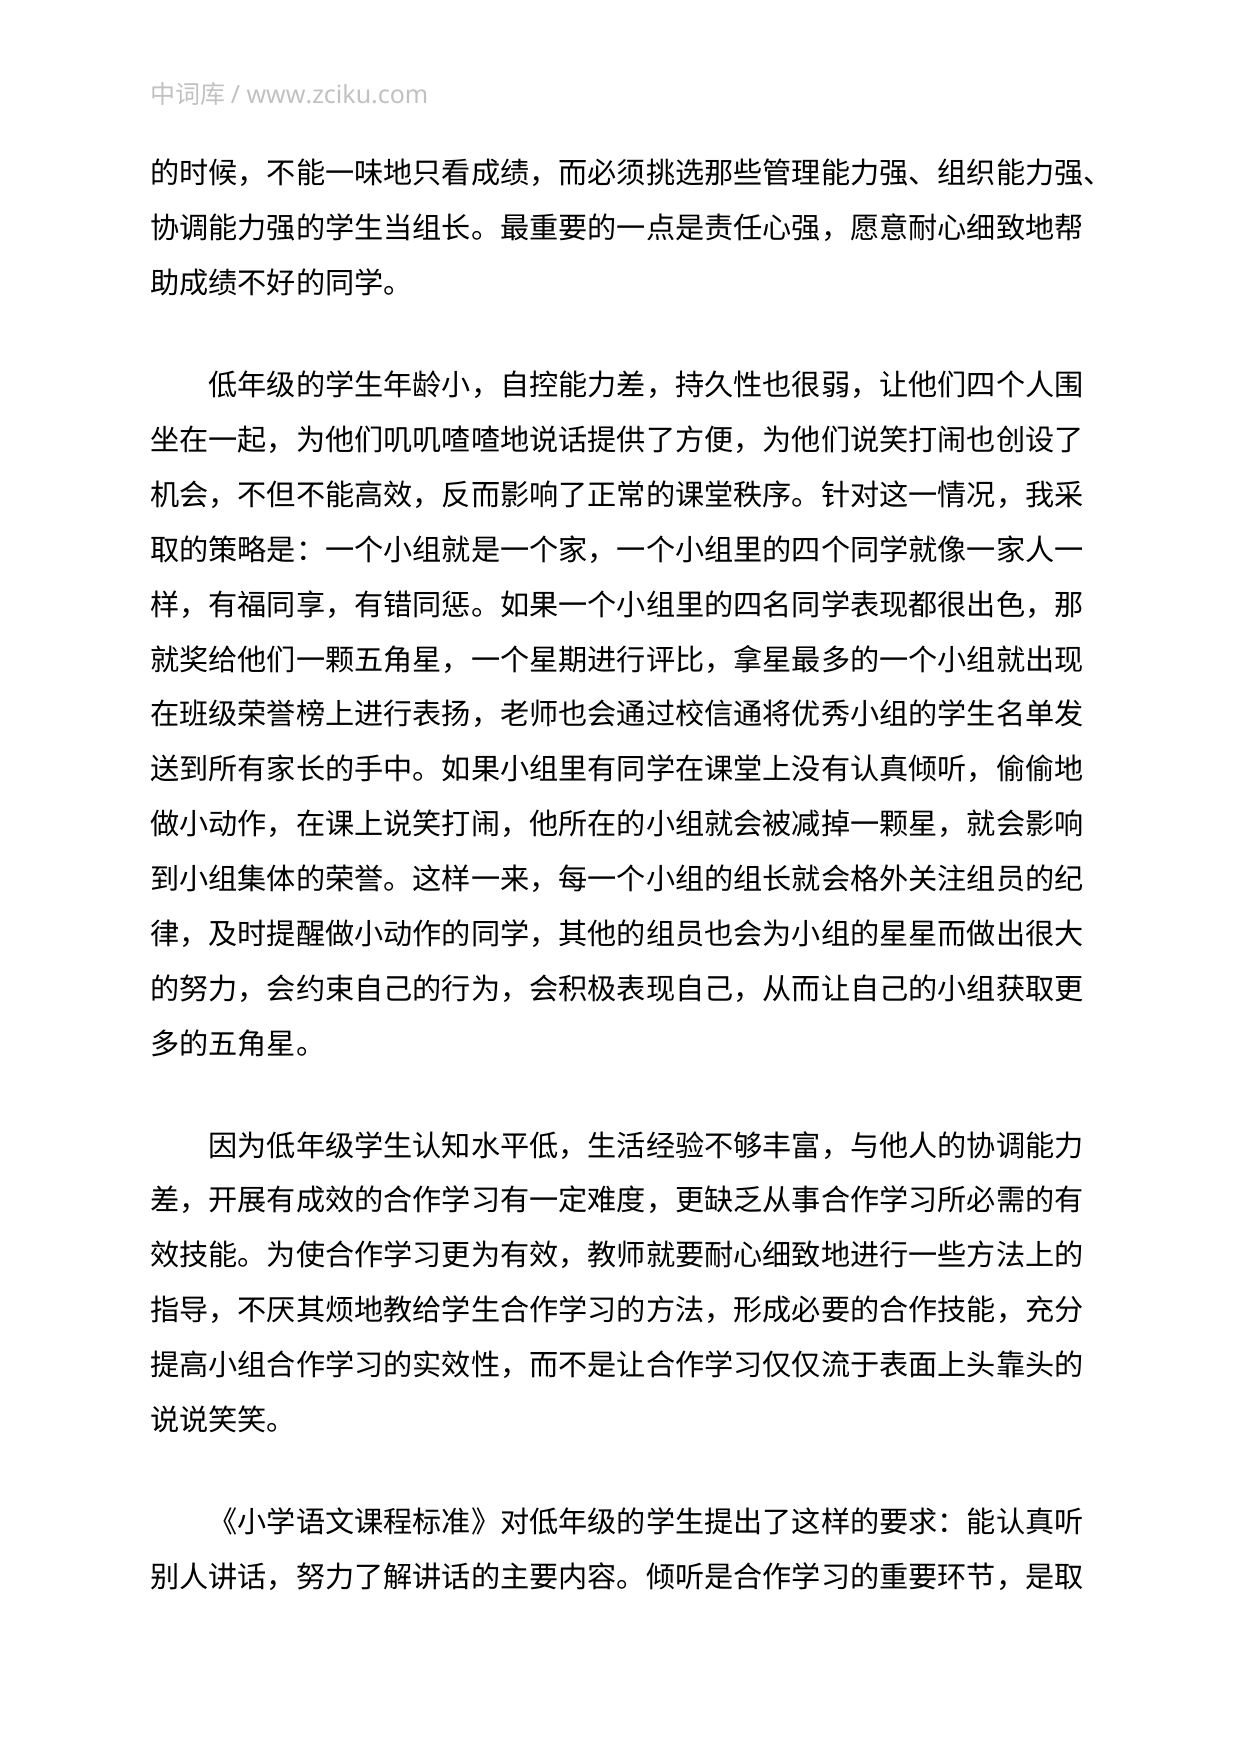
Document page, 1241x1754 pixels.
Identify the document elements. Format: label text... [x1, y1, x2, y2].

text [150, 150, 1090, 302]
text 因为低年级学生认知水平低，生活经验不够丰富，与他人的协调能力差，开展有成效的合作学习有一定难度，更缺乏从事合作学习所必需的有效技能。为使合作学习更为有效，教师就要耐心细致地进行一些方法上的指导，不厌其烦地教给学生合作学习的方法，形成必要的合作技能，充分提高小组合作学习的实效性，而不是让合作学习仅仅流于表面上头靠头的说说笑笑。 [150, 1122, 1090, 1439]
text 低年级的学生年龄小，自控能力差，持久性也很弱，让他们四个人围坐在一起，为他们叽叽喳喳地说话提供了方便，为他们说笑打闹也创设了机会，不但不能高效，反而影响了正常的课堂秩序。针对这一情况，我采取的策略是：一个小组就是一个家，一个小组里的四个同学就像一家人一样，有福同享，有错同惩。如果一个小组里的四名同学表现都很出色，那就奖给他们一颗五角星，一个星期进行评比，拿星最多的一个小组就出现在班级荣誉榜上进行表扬，老师也会通过校信通将优秀小组的学生名单发送到所有家长的手中。如果小组里有同学在课堂上没有认真倾听，偷偷地做小动作，在课上说笑打闹，他所在的小组就会被减掉一颗星，就会影响到小组集体的荣誉。这样一来，每一个小组的组长就会格外关注组员的纪律，及时提醒做小动作的同学，其他的组员也会为小组的星星而做出很大的努力，会约束自己的行为，会积极表现自己，从而让自己的小组获取更多的五角星。 [150, 362, 1090, 1063]
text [150, 1498, 1090, 1596]
